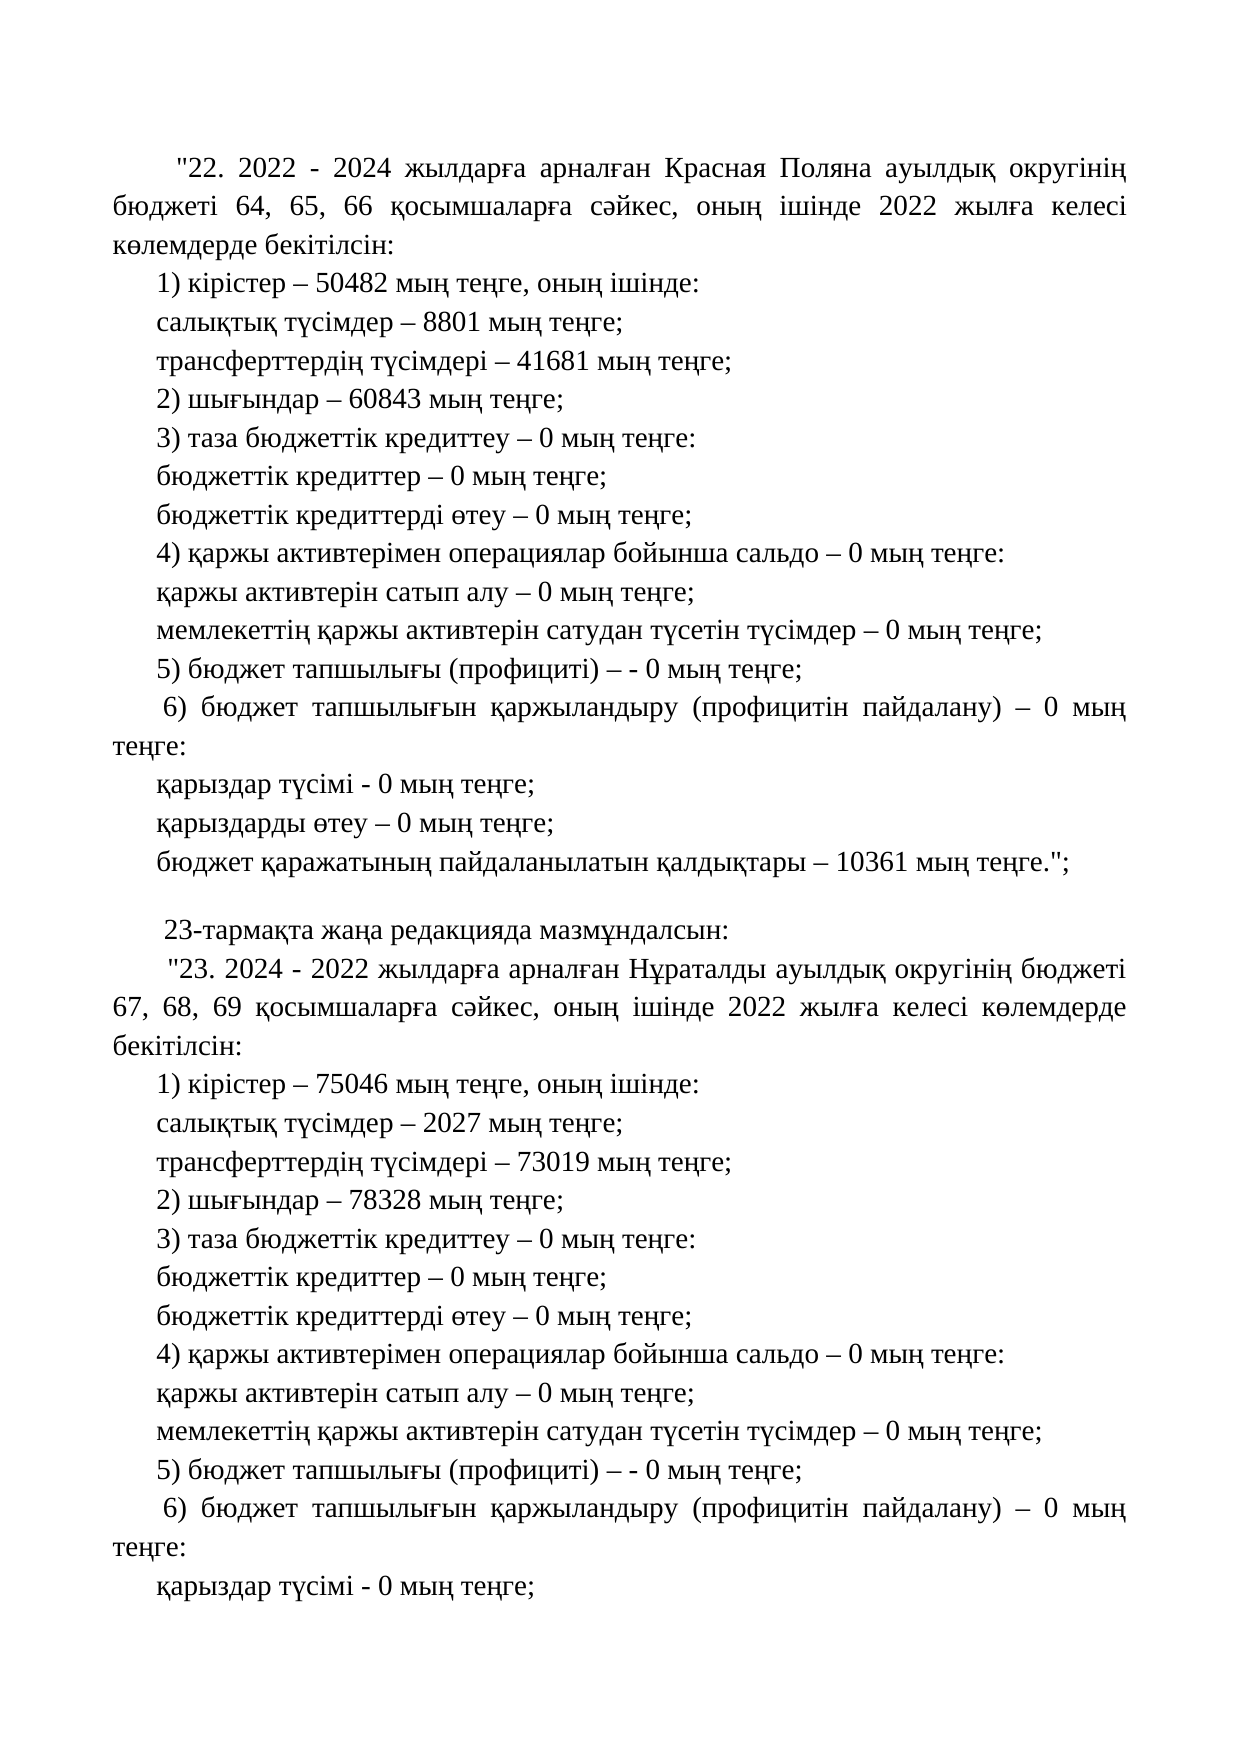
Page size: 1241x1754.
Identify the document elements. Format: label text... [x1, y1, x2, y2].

text қарыздар түсімі - 0 мың теңге; [112, 1568, 1128, 1601]
text "22. 2022 - 2024 жылдарға арналған Красная Поляна ауылдық округінің бюджеті 64, 65, 66 қосымшаларға сәйкес, оның ішінде 2022 жылға келесі көлемдерде бекітілсін: [112, 150, 1128, 261]
text "23. 2024 - 2022 жылдарға арналған Нұраталды ауылдық округінің бюджеті 67, 68, 69 қосымшаларға сәйкес, оның ішінде 2022 жылға келесі көлемдерде бекітілсін: [112, 951, 1128, 1062]
text салықтық түсімдер – 2027 мың теңге; [112, 1105, 1128, 1139]
text 4) қаржы активтерімен операциялар бойынша сальдо – 0 мың теңге: [112, 1336, 1128, 1370]
text 2) шығындар – 78328 мың теңге; [112, 1182, 1128, 1216]
text қаржы активтерін сатып алу – 0 мың теңге; [112, 574, 1128, 607]
text трансферттердің түсімдері – 73019 мың теңге; [112, 1144, 1128, 1177]
text бюджеттік кредиттер – 0 мың теңге; [112, 458, 1128, 492]
text 5) бюджет тапшылығы (профициті) – - 0 мың теңге; [112, 651, 1128, 684]
text трансферттердің түсімдері – 41681 мың теңге; [112, 343, 1128, 376]
text 6) бюджет тапшылығын қаржыландыру (профицитін пайдалану) – 0 мың теңге: [112, 1491, 1128, 1563]
text қарыздарды өтеу – 0 мың теңге; [112, 805, 1128, 839]
text салықтық түсімдер – 8801 мың теңге; [112, 304, 1128, 338]
text 23-тармақта жаңа редакцияда мазмұндалсын: [112, 912, 1128, 946]
text 3) таза бюджеттік кредиттеу – 0 мың теңге: [112, 420, 1128, 453]
text бюджеттік кредиттерді өтеу – 0 мың теңге; [112, 1298, 1128, 1331]
text бюджеттік кредиттер – 0 мың теңге; [112, 1259, 1128, 1293]
text қаржы активтерін сатып алу – 0 мың теңге; [112, 1375, 1128, 1408]
text бюджеттік кредиттерді өтеу – 0 мың теңге; [112, 497, 1128, 530]
text 1) кірістер – 50482 мың теңге, оның ішінде: [112, 266, 1128, 299]
text мемлекеттің қаржы активтерін сатудан түсетін түсімдер – 0 мың теңге; [112, 612, 1128, 646]
text мемлекеттің қаржы активтерін сатудан түсетін түсімдер – 0 мың теңге; [112, 1413, 1128, 1447]
text 4) қаржы активтерімен операциялар бойынша сальдо – 0 мың теңге: [112, 535, 1128, 569]
text 6) бюджет тапшылығын қаржыландыру (профицитін пайдалану) – 0 мың теңге: [112, 689, 1128, 762]
text 5) бюджет тапшылығы (профициті) – - 0 мың теңге; [112, 1452, 1128, 1486]
text 3) таза бюджеттік кредиттеу – 0 мың теңге: [112, 1221, 1128, 1254]
text қарыздар түсімі - 0 мың теңге; [112, 767, 1128, 800]
text бюджет қаражатының пайдаланылатын қалдықтары – 10361 мың теңге."; [112, 844, 1128, 877]
text 2) шығындар – 60843 мың теңге; [112, 381, 1128, 415]
text 1) кірістер – 75046 мың теңге, оның ішінде: [112, 1067, 1128, 1100]
